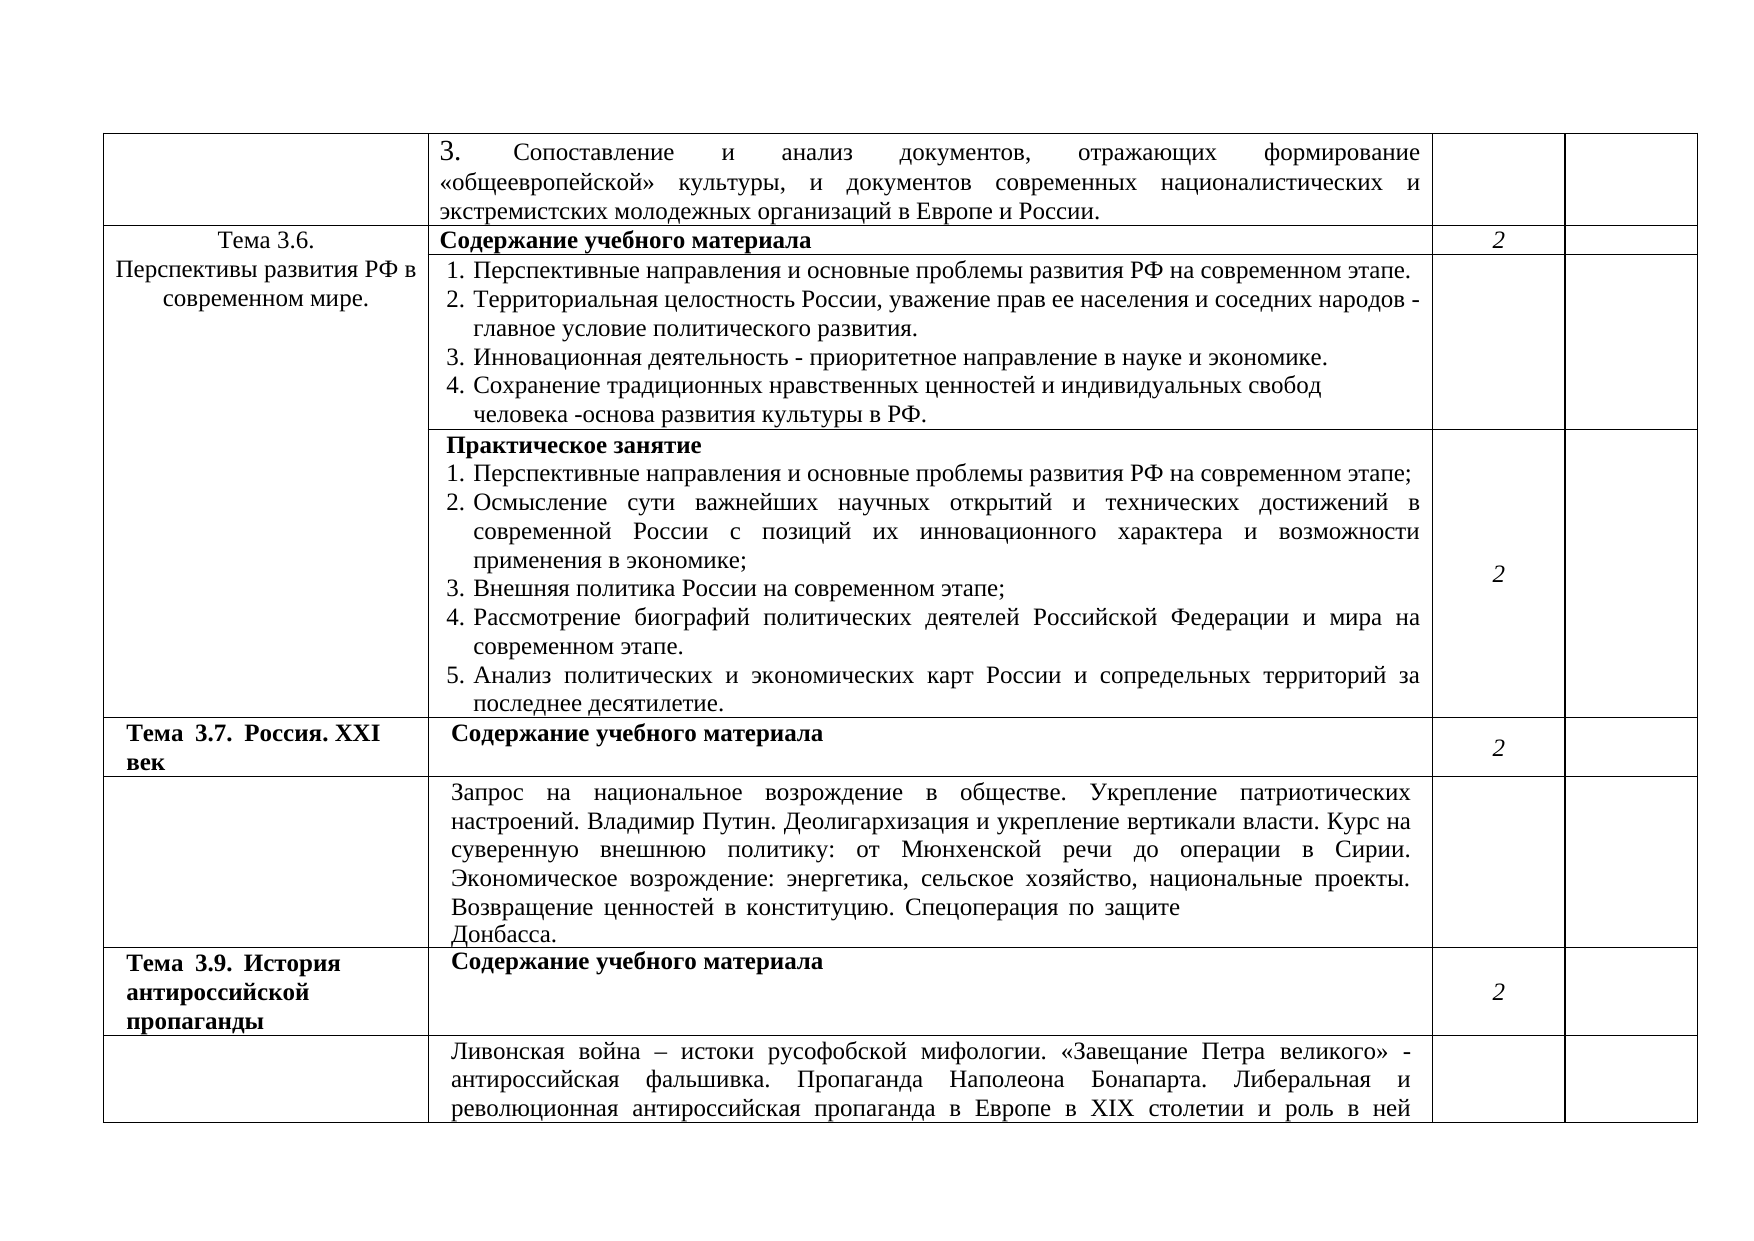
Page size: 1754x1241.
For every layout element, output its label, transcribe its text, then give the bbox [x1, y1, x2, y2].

table_cell [1566, 226, 1697, 254]
table_cell [104, 777, 428, 947]
table_cell [104, 1036, 428, 1122]
table_cell Содержание учебного материала [429, 948, 1432, 1035]
table_cell [1566, 777, 1697, 947]
table_cell Запрос на национальное возрождение в обществе. Укрепление патриотических настроений. Владимир Путин. Деолигархизация и укрепление вертикали власти. Курс на суверенную внешнюю политику: от Мюнхенской речи до операции в Сирии. Экономическое возрождение: энергетика, сельское хозяйство, национальные проекты. Возвращение ценностей в конституцию. Спецоперация по защите Донбасса. [429, 777, 1432, 947]
table_cell 2 [1433, 134, 1564, 224]
table_cell [1433, 1036, 1564, 1122]
table_cell 2 [1433, 718, 1564, 776]
table_cell Тема 3.7. Россия. ХХI век [104, 718, 428, 776]
table_cell 2 [1433, 226, 1564, 254]
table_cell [429, 1036, 1432, 1122]
table_cell Тема 3.6. Перспективы развития РФ в современном мире. [104, 226, 428, 717]
table_cell [1566, 430, 1697, 717]
table_cell 2 [1433, 430, 1564, 717]
table_cell [1433, 777, 1564, 947]
table_cell [1566, 718, 1697, 776]
table_cell Тема 3.9. История антироссийской пропаганды [104, 948, 428, 1035]
table_cell [1566, 255, 1697, 429]
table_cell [429, 134, 1432, 224]
table_cell [1566, 1036, 1697, 1122]
table_cell Содержание учебного материала [429, 226, 1432, 254]
table_cell Перспективные направления и основные проблемы развития РФ на современном этапе. Территориальная целостность России, уважение прав ее населения и соседних народов - главное условие политического развития. Инновационная деятельность - приоритетное направление в науке и экономике. Сохранение традиционных нравственных ценностей и индивидуальных свобод человека -основа развития культуры в РФ. [429, 255, 1432, 429]
table_cell Практическое занятие Перспективные направления и основные проблемы развития РФ на современном этапе; Осмысление сути важнейших научных открытий и технических достижений в современной России с позиций их инновационного характера и возможности применения в экономике; Внешняя политика России на современном этапе; Рассмотрение биографий политических деятелей Российской Федерации и мира на современном этапе. Анализ политических и экономических карт России и сопредельных территорий за последнее десятилетие. [429, 430, 1432, 717]
table_cell Содержание учебного материала [429, 718, 1432, 776]
table_cell [1566, 134, 1697, 224]
table_cell 2 [1433, 948, 1564, 1035]
table_cell [1433, 255, 1564, 429]
table_cell [1566, 948, 1697, 1035]
